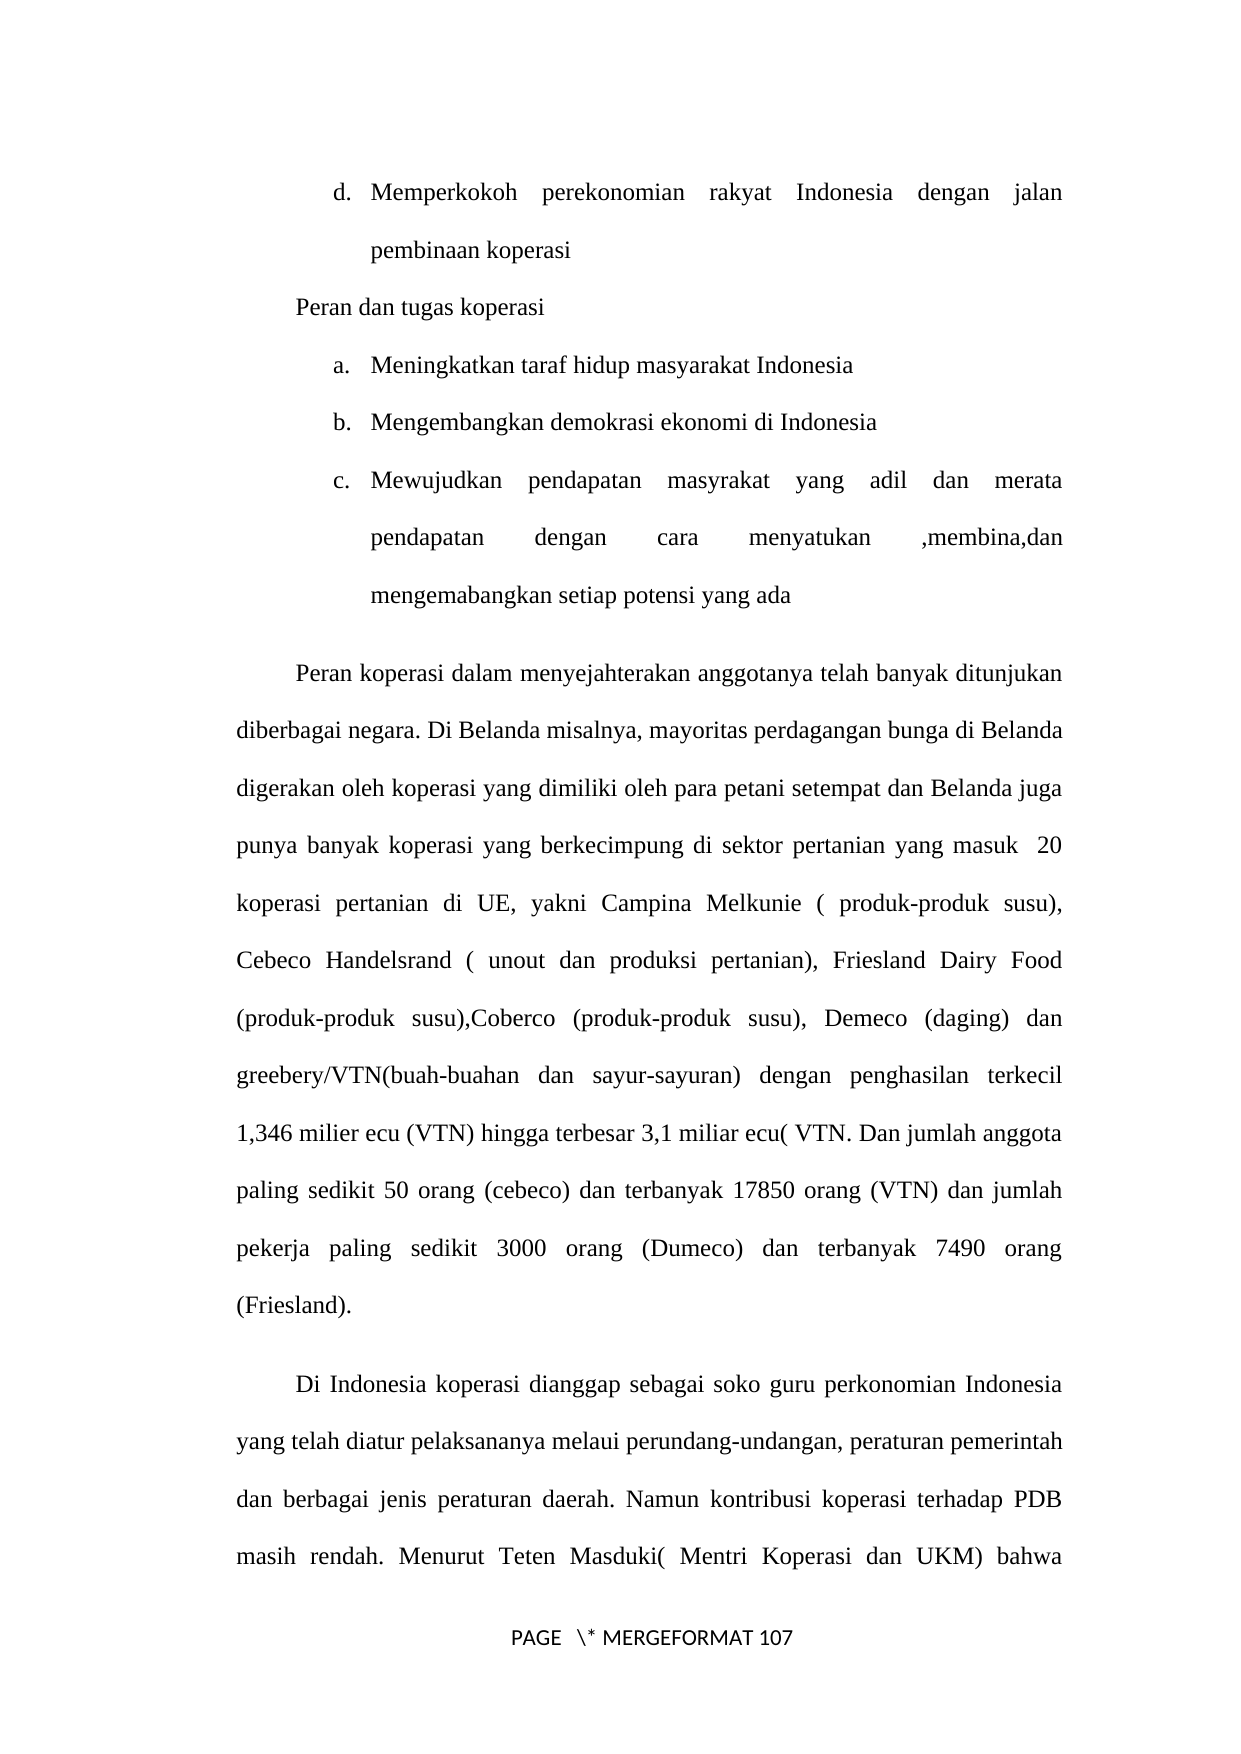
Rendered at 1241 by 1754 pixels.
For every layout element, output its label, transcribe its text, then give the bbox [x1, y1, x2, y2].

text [236, 1369, 1063, 1570]
list Memperkokoh perekonomian rakyat Indonesia dengan jalan pembinaan koperasi [333, 177, 1063, 263]
list Peran dan tugas koperasi [236, 292, 1063, 321]
list Mewujudkan pendapatan masyrakat yang adil dan merata pendapatan dengan cara menyatukan ,membina,dan mengemabangkan setiap potensi yang ada [333, 465, 1063, 608]
list Meningkatkan taraf hidup masyarakat Indonesia [333, 350, 1063, 378]
list Mengembangkan demokrasi ekonomi di Indonesia [333, 407, 1063, 436]
text Peran koperasi dalam menyejahterakan anggotanya telah banyak ditunjukan diberbagai negara. Di Belanda misalnya, mayoritas perdagangan bunga di Belanda digerakan oleh koperasi yang dimiliki oleh para petani setempat dan Belanda juga punya banyak koperasi yang berkecimpung di sektor pertanian yang masuk 20 koperasi pertanian di UE, yakni Campina Melkunie ( produk-produk susu), Cebeco Handelsrand ( unout dan produksi pertanian), Friesland Dairy Food (produk-produk susu),Coberco (produk-produk susu), Demeco (daging) dan greebery/VTN(buah-buahan dan sayur-sayuran) dengan penghasilan terkecil 1,346 milier ecu (VTN) hingga terbesar 3,1 miliar ecu( VTN. Dan jumlah anggota paling sedikit 50 orang (cebeco) dan terbanyak 17850 orang (VTN) dan jumlah pekerja paling sedikit 3000 orang (Dumeco) dan terbanyak 7490 orang (Friesland). [236, 658, 1063, 1319]
